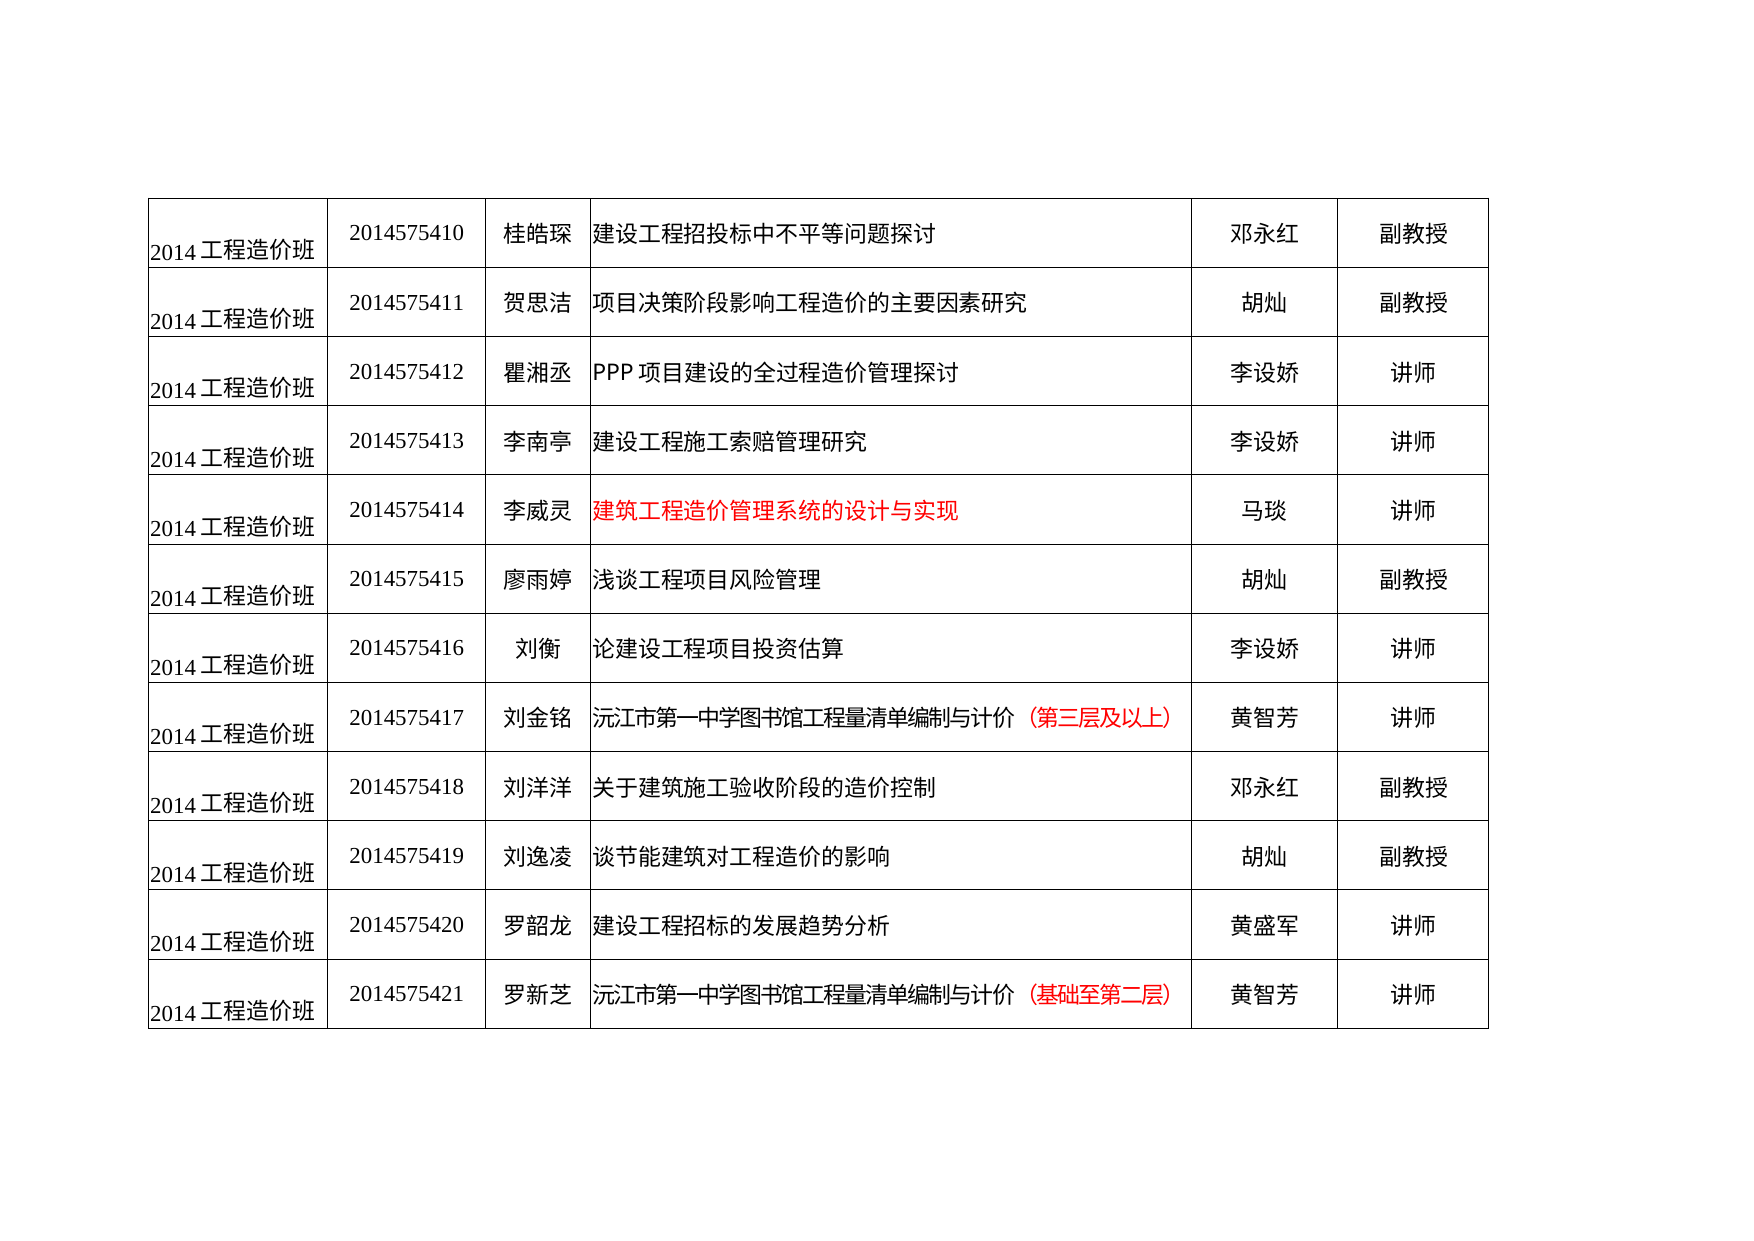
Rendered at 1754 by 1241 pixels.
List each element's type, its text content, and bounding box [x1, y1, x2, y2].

table_cell 李威灵 [486, 475, 590, 543]
table_cell 2014575417 [328, 683, 485, 751]
table_cell 浅谈工程项目风险管理 [591, 545, 1191, 613]
table_cell 2014575414 [328, 475, 485, 543]
table_cell 2014575419 [328, 821, 485, 889]
table_cell 李设娇 [1192, 406, 1337, 474]
table_cell 黄智芳 [1192, 960, 1337, 1028]
table_cell 副教授 [1338, 199, 1488, 267]
table_cell 沅江市第一中学图书馆工程量清单编制与计价（第三层及以上） [591, 683, 1191, 751]
table_cell 2014575413 [328, 406, 485, 474]
table_cell 2014工程造价班 [149, 268, 327, 336]
table_cell 2014工程造价班 [149, 683, 327, 751]
table_cell 2014工程造价班 [149, 406, 327, 474]
table_cell 黄智芳 [1192, 683, 1337, 751]
table_cell 2014575412 [328, 337, 485, 405]
table_cell 2014575415 [328, 545, 485, 613]
table_cell 瞿湘丞 [486, 337, 590, 405]
table_cell 邓永红 [1192, 752, 1337, 820]
table_cell 建设工程施工索赔管理研究 [591, 406, 1191, 474]
table_cell 沅江市第一中学图书馆工程量清单编制与计价（基础至第二层） [591, 960, 1191, 1028]
table_cell 胡灿 [1192, 268, 1337, 336]
table_cell 建设工程招标的发展趋势分析 [591, 890, 1191, 958]
table_cell 副教授 [1338, 752, 1488, 820]
table_cell 副教授 [1338, 545, 1488, 613]
table_cell 2014工程造价班 [149, 752, 327, 820]
table_cell 副教授 [1338, 268, 1488, 336]
table_cell 2014工程造价班 [149, 199, 327, 267]
table_cell 邓永红 [1192, 199, 1337, 267]
table_cell 2014575421 [328, 960, 485, 1028]
table_cell 2014工程造价班 [149, 821, 327, 889]
table_cell 2014工程造价班 [149, 960, 327, 1028]
table_cell 李设娇 [1192, 337, 1337, 405]
table_cell 2014575420 [328, 890, 485, 958]
table_cell 建设工程招投标中不平等问题探讨 [591, 199, 1191, 267]
table_cell 讲师 [1338, 890, 1488, 958]
table_cell 罗新芝 [486, 960, 590, 1028]
table_cell 项目决策阶段影响工程造价的主要因素研究 [591, 268, 1191, 336]
table_cell PPP项目建设的全过程造价管理探讨 [591, 337, 1191, 405]
table_cell 胡灿 [1192, 821, 1337, 889]
table_cell 讲师 [1338, 337, 1488, 405]
table_cell 论建设工程项目投资估算 [591, 614, 1191, 682]
table_cell 刘逸凌 [486, 821, 590, 889]
table_cell 罗韶龙 [486, 890, 590, 958]
table_cell 刘洋洋 [486, 752, 590, 820]
table_cell 胡灿 [1192, 545, 1337, 613]
table_cell 讲师 [1338, 475, 1488, 543]
table_cell 2014575416 [328, 614, 485, 682]
table_cell 2014工程造价班 [149, 337, 327, 405]
table_cell 2014工程造价班 [149, 475, 327, 543]
table_cell 2014工程造价班 [149, 614, 327, 682]
table_cell 2014工程造价班 [149, 890, 327, 958]
table_cell 2014575411 [328, 268, 485, 336]
table_cell 马琰 [1192, 475, 1337, 543]
table_cell 廖雨婷 [486, 545, 590, 613]
table_cell 李南亭 [486, 406, 590, 474]
table_cell 讲师 [1338, 960, 1488, 1028]
table_cell 刘金铭 [486, 683, 590, 751]
table_cell 建筑工程造价管理系统的设计与实现 [591, 475, 1191, 543]
table_cell 黄盛军 [1192, 890, 1337, 958]
table_cell 刘衡 [486, 614, 590, 682]
table_cell 关于建筑施工验收阶段的造价控制 [591, 752, 1191, 820]
table_cell 2014575410 [328, 199, 485, 267]
table_cell 2014575418 [328, 752, 485, 820]
table_cell 谈节能建筑对工程造价的影响 [591, 821, 1191, 889]
table_cell 讲师 [1338, 683, 1488, 751]
table_cell 讲师 [1338, 406, 1488, 474]
table_cell 桂皓琛 [486, 199, 590, 267]
table_cell 副教授 [1338, 821, 1488, 889]
table_cell 李设娇 [1192, 614, 1337, 682]
table_cell 2014工程造价班 [149, 545, 327, 613]
table_cell 贺思洁 [486, 268, 590, 336]
table_cell 讲师 [1338, 614, 1488, 682]
